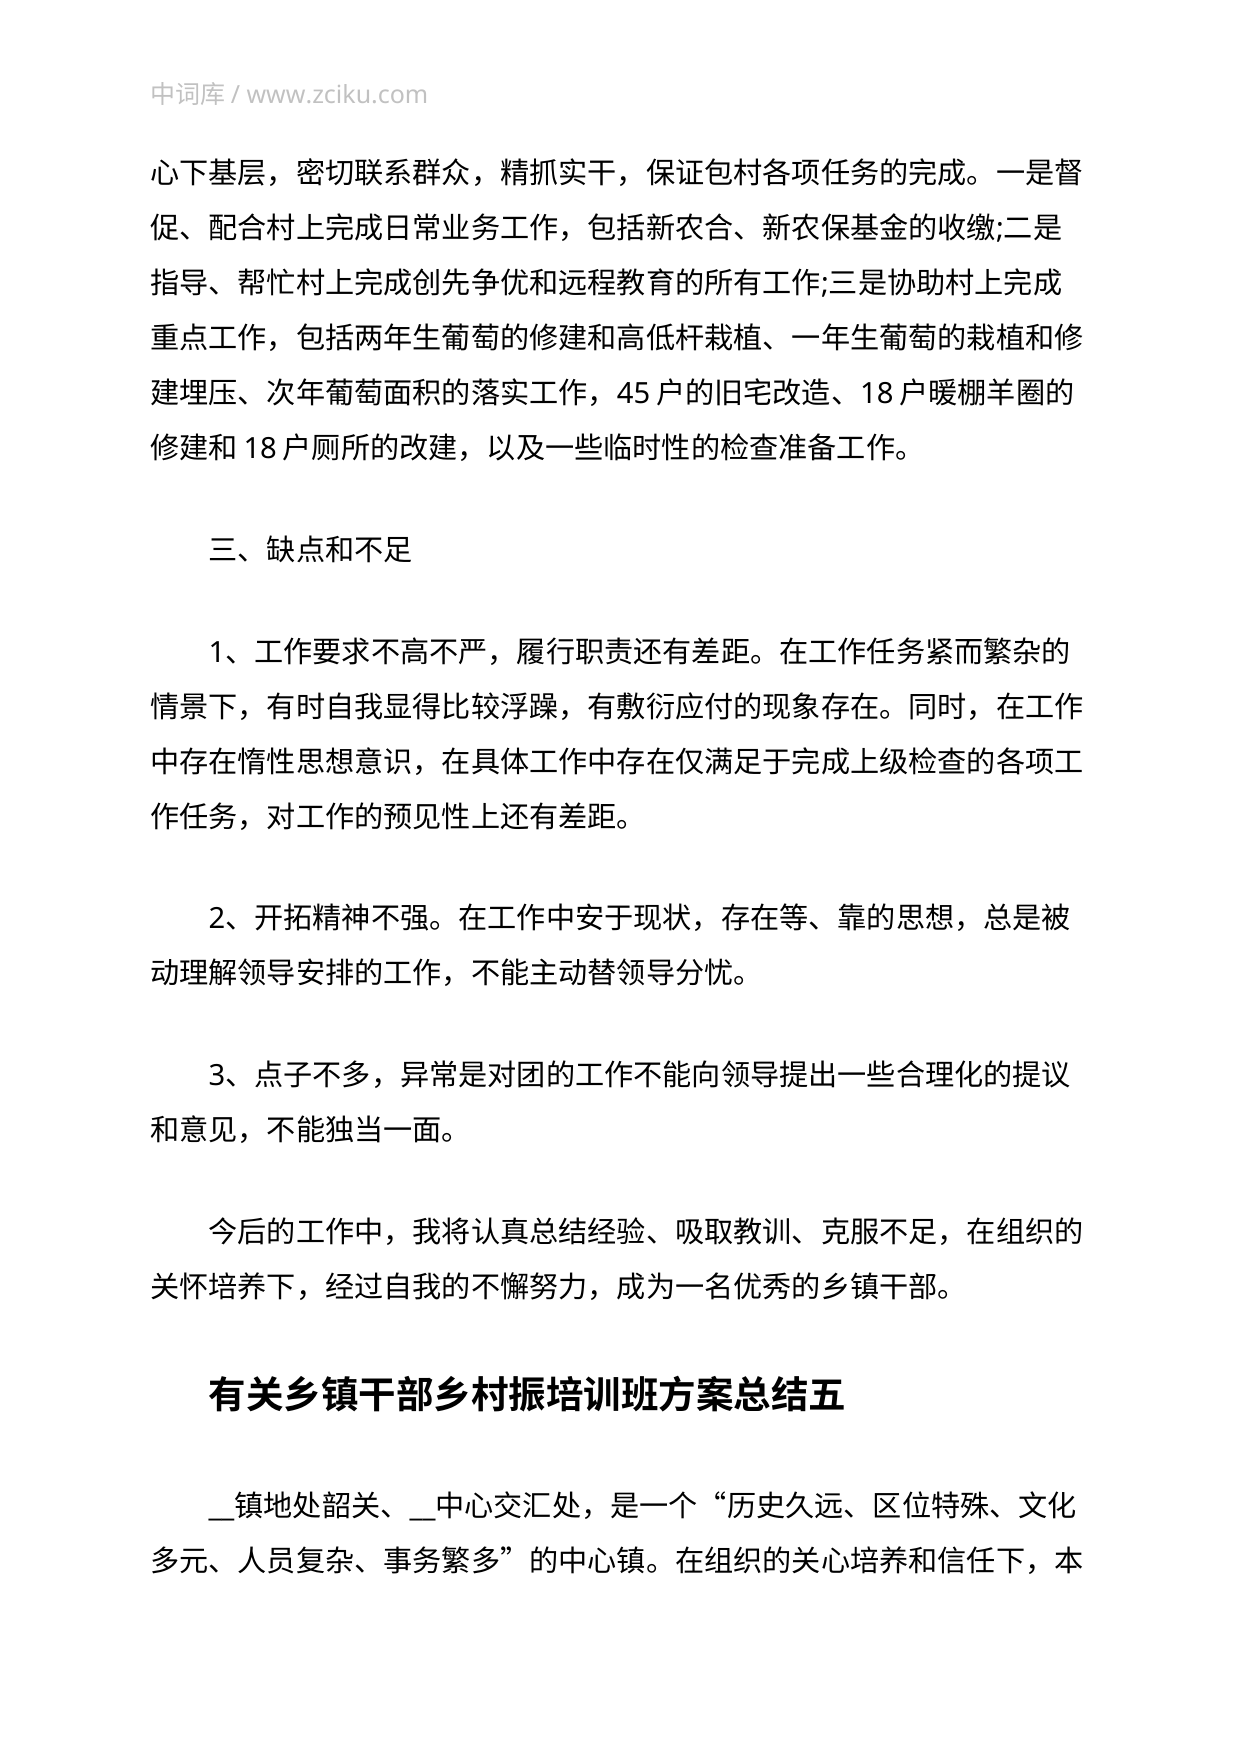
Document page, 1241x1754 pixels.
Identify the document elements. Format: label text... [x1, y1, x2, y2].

text 有关乡镇干部乡村振培训班方案总结五 [150, 1365, 1090, 1419]
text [150, 150, 1090, 467]
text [150, 1483, 1090, 1580]
text 三、缺点和不足 [150, 527, 1090, 569]
text 3、点子不多，异常是对团的工作不能向领导提出一些合理化的提议和意见，不能独当一面。 [150, 1052, 1090, 1149]
text 今后的工作中，我将认真总结经验、吸取教训、克服不足，在组织的关怀培养下，经过自我的不懈努力，成为一名优秀的乡镇干部。 [150, 1209, 1090, 1306]
text 2、开拓精神不强。在工作中安于现状，存在等、靠的思想，总是被动理解领导安排的工作，不能主动替领导分忧。 [150, 895, 1090, 992]
text 1、工作要求不高不严，履行职责还有差距。在工作任务紧而繁杂的情景下，有时自我显得比较浮躁，有敷衍应付的现象存在。同时，在工作中存在惰性思想意识，在具体工作中存在仅满足于完成上级检查的各项工作任务，对工作的预见性上还有差距。 [150, 628, 1090, 836]
